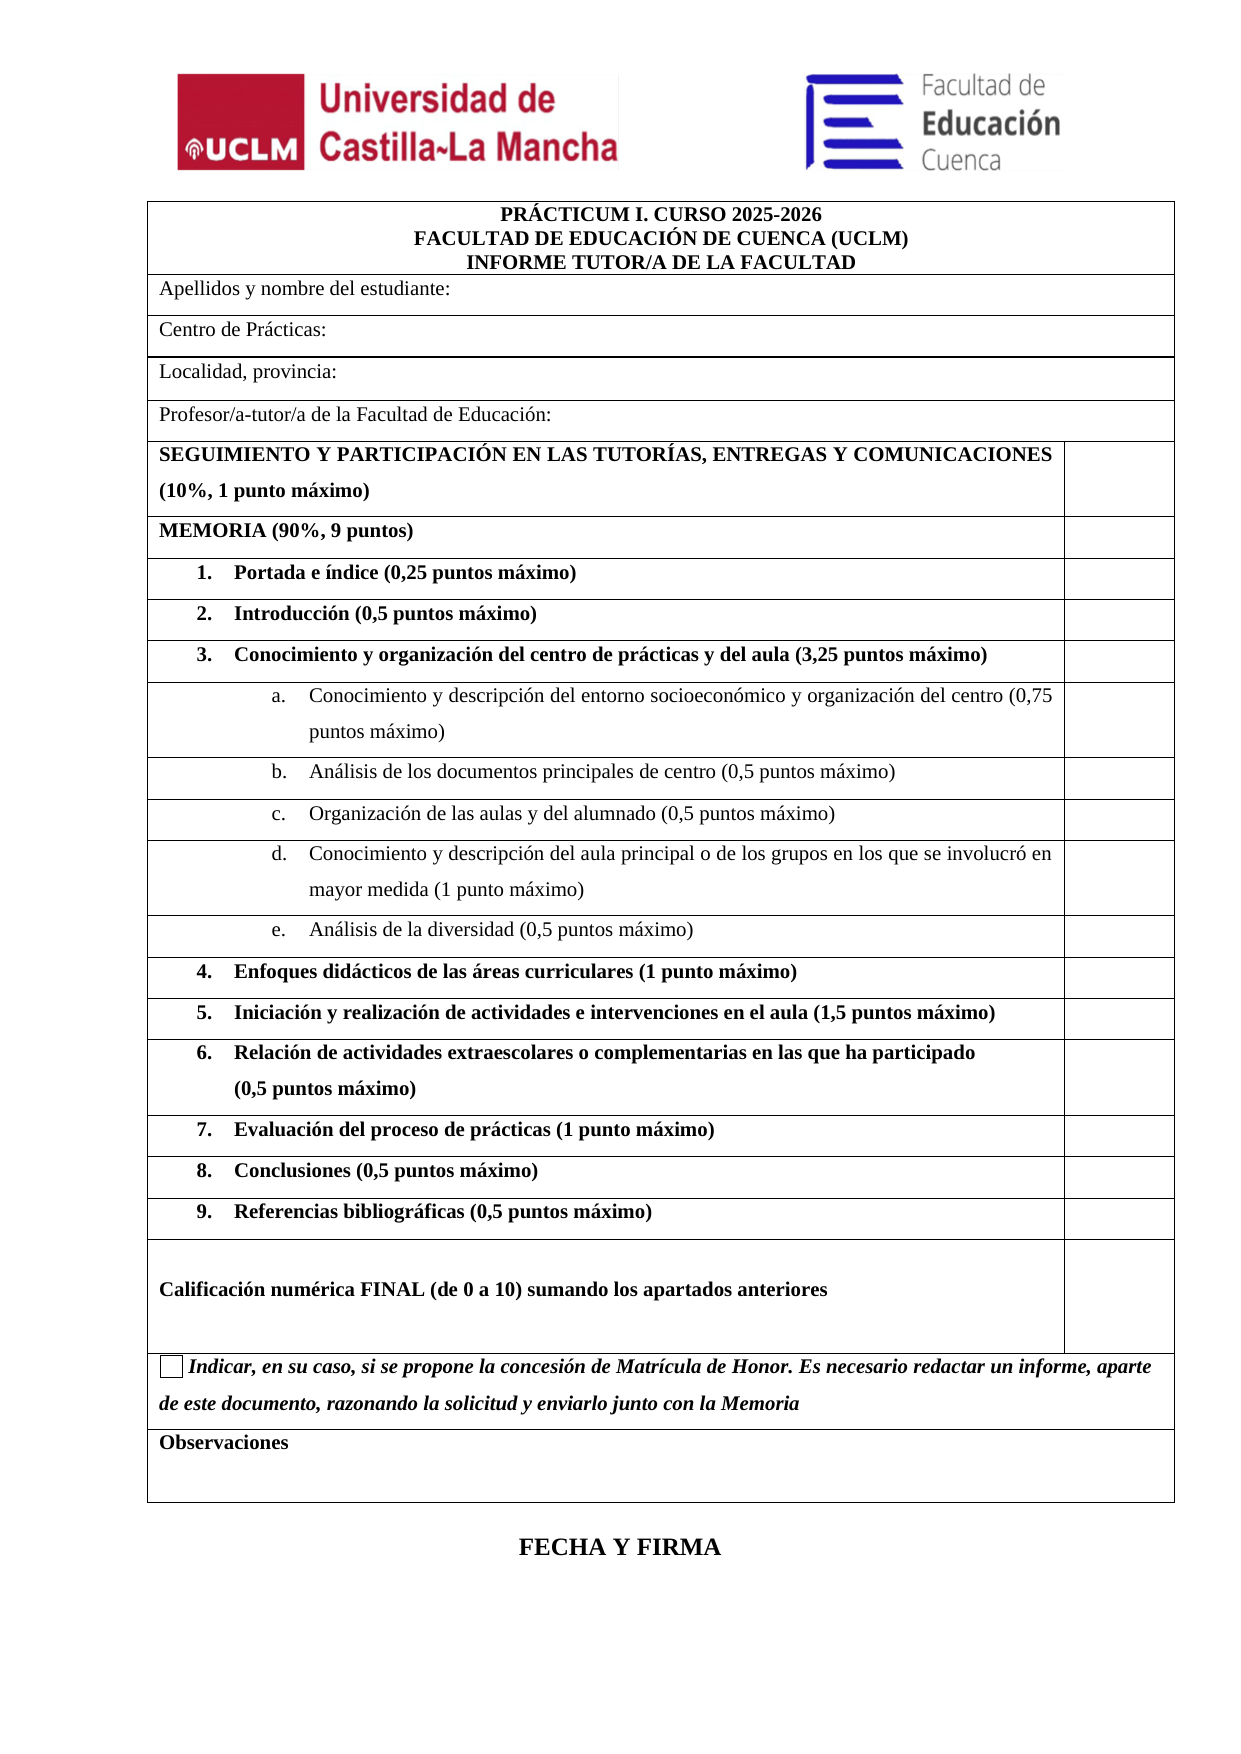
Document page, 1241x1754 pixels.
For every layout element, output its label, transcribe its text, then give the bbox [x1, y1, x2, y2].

table_cell [1065, 559, 1174, 599]
table_cell MEMORIA (90%, 9 puntos) [148, 517, 1064, 558]
table_cell Conocimiento y organización del centro de prácticas y del aula (3,25 puntos máximo) [148, 641, 1064, 682]
table_cell Enfoques didácticos de las áreas curriculares (1 punto máximo) [148, 958, 1064, 998]
table_cell [1065, 999, 1174, 1039]
table_cell Profesor/a-tutor/a de la Facultad de Educación: [148, 401, 1174, 441]
table_cell SEGUIMIENTO Y PARTICIPACIÓN EN LAS TUTORÍAS, ENTREGAS Y COMUNICACIONES (10%, 1 punto máximo) [148, 442, 1064, 516]
table_cell [1065, 1240, 1174, 1353]
table_cell Indicar, en su caso, si se propone la concesión de Matrícula de Honor. Es necesario redactar un informe, aparte de este documento, razonando la solicitud y enviarlo junto con la Memoria [148, 1354, 1174, 1429]
table_cell [1065, 600, 1174, 640]
table_cell Observaciones [148, 1430, 1174, 1502]
table_cell [1065, 758, 1174, 798]
table_cell Análisis de la diversidad (0,5 puntos máximo) [148, 916, 1064, 957]
table_cell Relación de actividades extraescolares o complementarias en las que ha participado (0,5 puntos máximo) [148, 1040, 1064, 1115]
table_cell Evaluación del proceso de prácticas (1 punto máximo) [148, 1116, 1064, 1156]
table_header PRÁCTICUM I. CURSO 2025-2026 FACULTAD DE EDUCACIÓN DE CUENCA (UCLM) INFORME TUTOR/A DE LA FACULTAD [148, 202, 1174, 274]
table_cell Centro de Prácticas: [148, 316, 1174, 356]
table_cell [1065, 916, 1174, 957]
picture [177, 73, 1065, 172]
table_cell Conocimiento y descripción del aula principal o de los grupos en los que se involucró en mayor medida (1 punto máximo) [148, 841, 1064, 915]
table_cell [1065, 683, 1174, 757]
table_cell Localidad, provincia: [148, 358, 1174, 399]
table_cell [1065, 442, 1174, 516]
table_cell Análisis de los documentos principales de centro (0,5 puntos máximo) [148, 758, 1064, 798]
table_cell [1065, 641, 1174, 682]
table_cell Apellidos y nombre del estudiante: [148, 275, 1174, 315]
table_cell [1065, 1157, 1174, 1197]
table_cell Calificación numérica FINAL (de 0 a 10) sumando los apartados anteriores [148, 1240, 1064, 1353]
table_cell [1065, 517, 1174, 558]
table_cell [1065, 800, 1174, 840]
table_cell [1065, 1199, 1174, 1239]
table_cell Conclusiones (0,5 puntos máximo) [148, 1157, 1064, 1197]
table_cell [1065, 1116, 1174, 1156]
table_cell Portada e índice (0,25 puntos máximo) [148, 559, 1064, 599]
table_cell Iniciación y realización de actividades e intervenciones en el aula (1,5 puntos máximo) [148, 999, 1064, 1039]
table_cell Conocimiento y descripción del entorno socioeconómico y organización del centro (0,75 puntos máximo) [148, 683, 1064, 757]
table_cell Organización de las aulas y del alumnado (0,5 puntos máximo) [148, 800, 1064, 840]
table_cell [1065, 958, 1174, 998]
text FECHA Y FIRMA [177, 1532, 1063, 1560]
table_cell [1065, 841, 1174, 915]
table_cell [1065, 1040, 1174, 1115]
table_cell Introducción (0,5 puntos máximo) [148, 600, 1064, 640]
table_cell Referencias bibliográficas (0,5 puntos máximo) [148, 1199, 1064, 1239]
